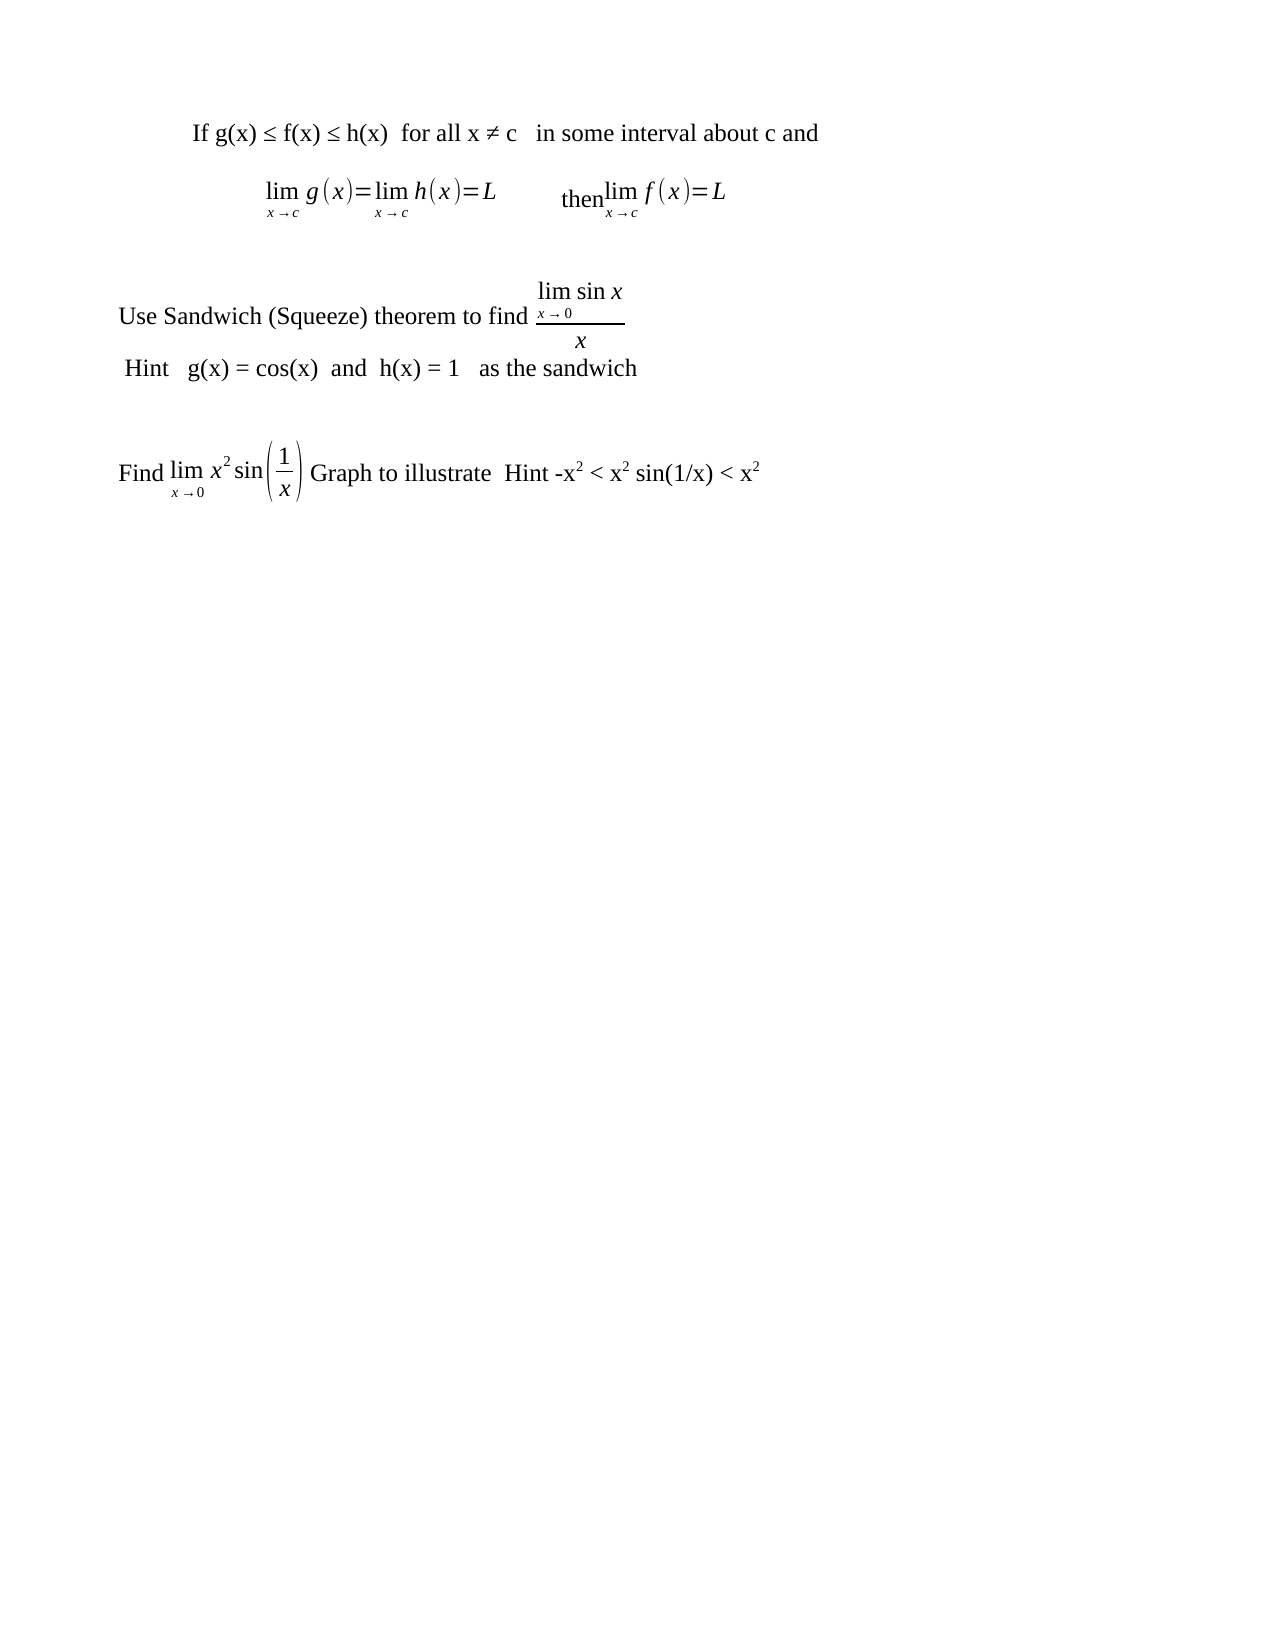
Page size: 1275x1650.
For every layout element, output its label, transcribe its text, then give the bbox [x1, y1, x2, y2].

text Use Sandwich (Squeeze) theorem to find [118, 278, 1157, 353]
text Hint g(x) = cos(x) and h(x) = 1 as the sandwich [118, 353, 1157, 382]
text then [118, 176, 1157, 220]
text If g(x) ≤ f(x) ≤ h(x) for all x ≠ c in some interval about c and [118, 118, 1157, 147]
text Find Graph to illustrate Hint -x2 < x2 sin(1/x) < x2 [118, 440, 1157, 505]
